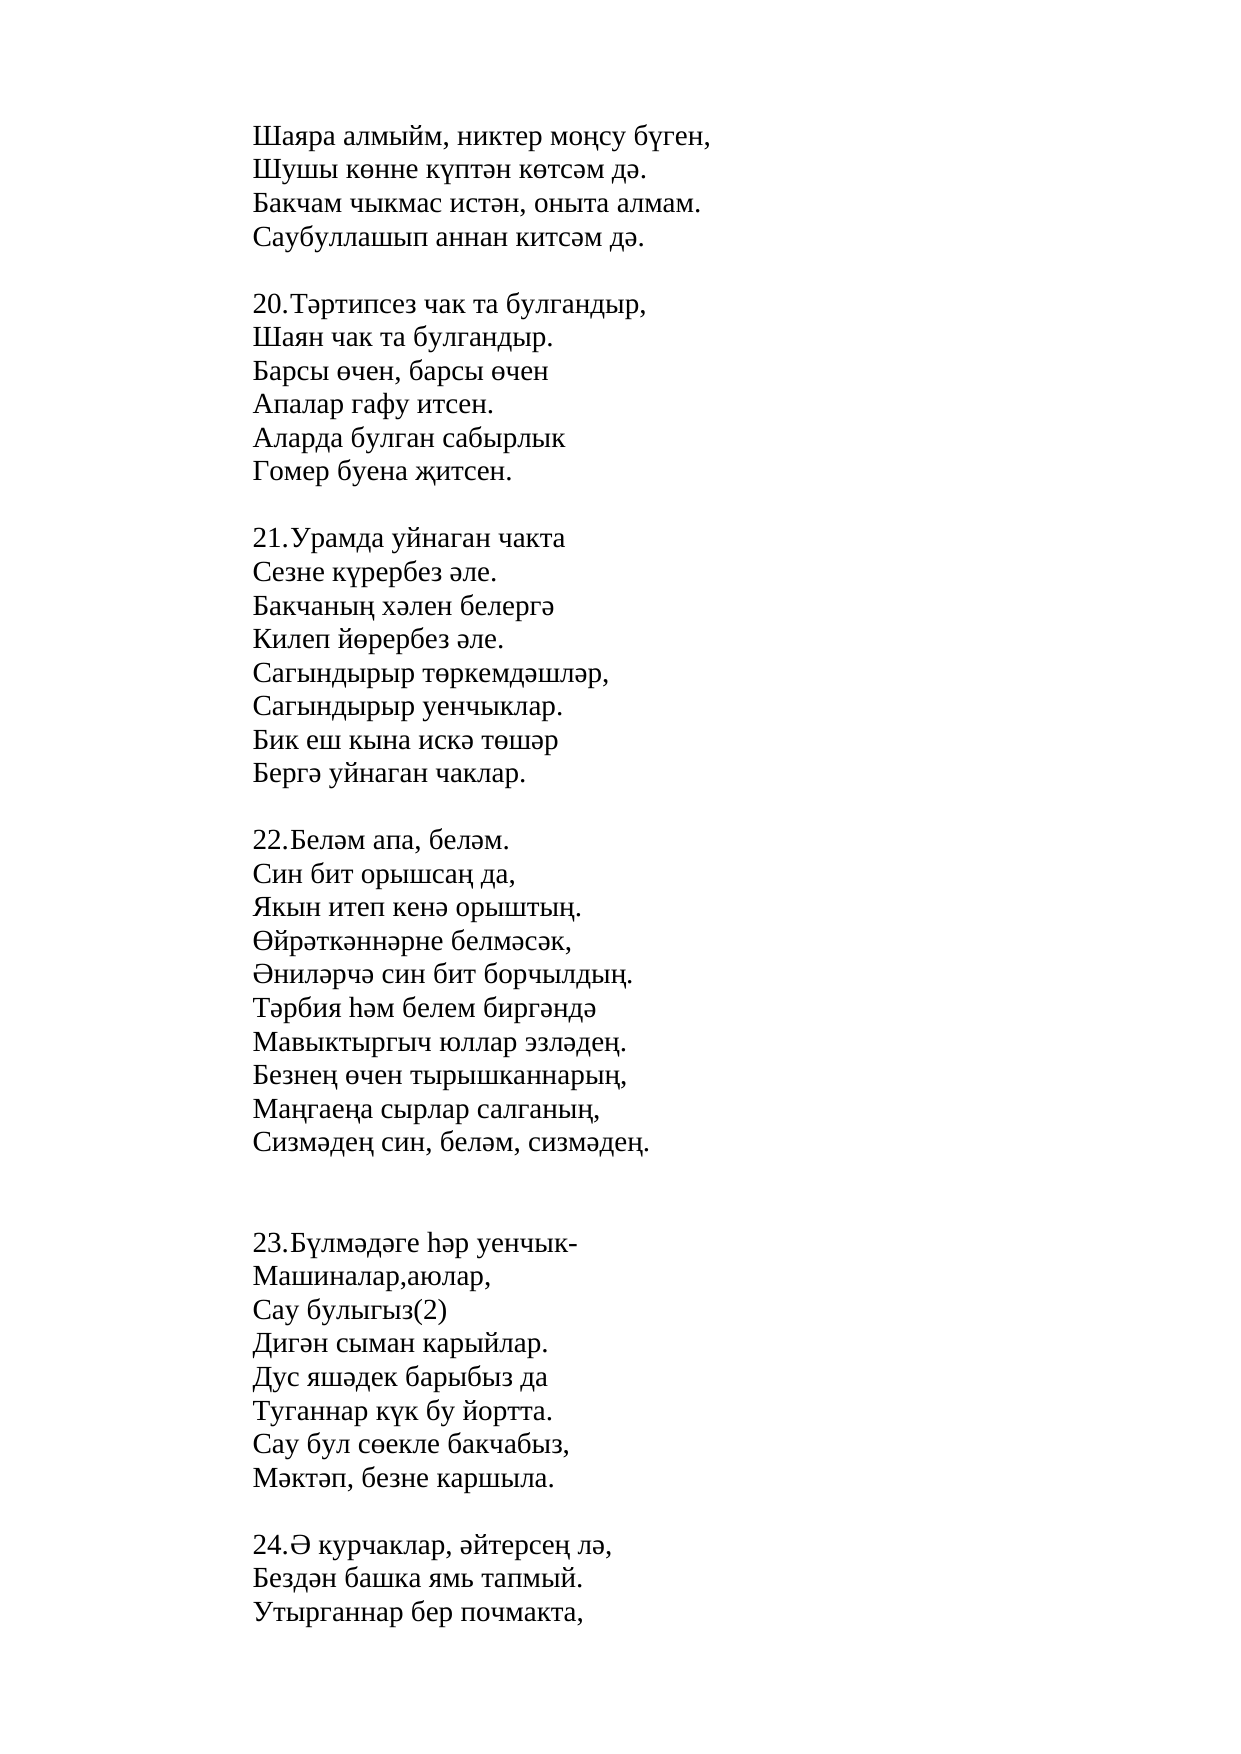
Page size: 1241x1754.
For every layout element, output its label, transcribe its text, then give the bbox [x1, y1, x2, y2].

list Сезне күрербез әле. [252, 554, 1152, 588]
list Бүлмәдәге һәр уенчык- [252, 1225, 1152, 1258]
list Дигән сыман карыйлар. [252, 1326, 1152, 1359]
list Мәктәп, безне каршыла. [252, 1460, 1152, 1493]
list Безнең өчен тырышканнарың, [252, 1057, 1152, 1091]
list Саубуллашып аннан китсәм дә. [252, 219, 1152, 252]
list Бакчаның хәлен белергә [252, 588, 1152, 621]
list Шушы көнне күптән көтсәм дә. [252, 152, 1152, 185]
list Бакчам чыкмас истән, оныта алмам. [252, 185, 1152, 219]
list Сизмәдең син, беләм, сизмәдең. [252, 1124, 1152, 1158]
list Тәртипсез чак та булгандыр, [252, 286, 1152, 319]
list Тәрбия һәм белем биргәндә [252, 990, 1152, 1024]
list Дус яшәдек барыбыз да [252, 1359, 1152, 1393]
list Утырганнар бер почмакта, [252, 1594, 1152, 1627]
list Килеп йөрербез әле. [252, 621, 1152, 655]
list Мавыктыргыч юллар эзләдең. [252, 1024, 1152, 1057]
list Сагындырыр төркемдәшләр, [252, 655, 1152, 688]
list Барсы өчен, барсы өчен [252, 353, 1152, 386]
list Ә курчаклар, әйтерсең лә, [252, 1527, 1152, 1560]
list Сау булыгыз(2) [252, 1292, 1152, 1326]
list Беләм апа, беләм. [252, 822, 1152, 856]
list Урамда уйнаган чакта [252, 521, 1152, 554]
list Сау бул сөекле бакчабыз, [252, 1426, 1152, 1460]
list Якын итеп кенә орыштың. [252, 889, 1152, 923]
list Машиналар,аюлар, [252, 1258, 1152, 1292]
list Сагындырыр уенчыклар. [252, 688, 1152, 722]
list Гомер буена җитсен. [252, 453, 1152, 487]
list Апалар гафу итсен. [252, 386, 1152, 420]
list Бергә уйнаган чаклар. [252, 755, 1152, 789]
list Шаян чак та булгандыр. [252, 319, 1152, 353]
list Аларда булган сабырлык [252, 420, 1152, 453]
list Син бит орышсаң да, [252, 856, 1152, 889]
list Өйрәткәннәрне белмәсәк, [252, 923, 1152, 957]
list Маңгаеңа сырлар салганың, [252, 1091, 1152, 1124]
list Шаяра алмыйм, никтер моңсу бүген, [252, 118, 1152, 152]
list Бездән башка ямь тапмый. [252, 1560, 1152, 1594]
list Бик еш кына искә төшәр [252, 722, 1152, 755]
list Туганнар күк бу йортта. [252, 1393, 1152, 1426]
list Әниләрчә син бит борчылдың. [252, 957, 1152, 990]
